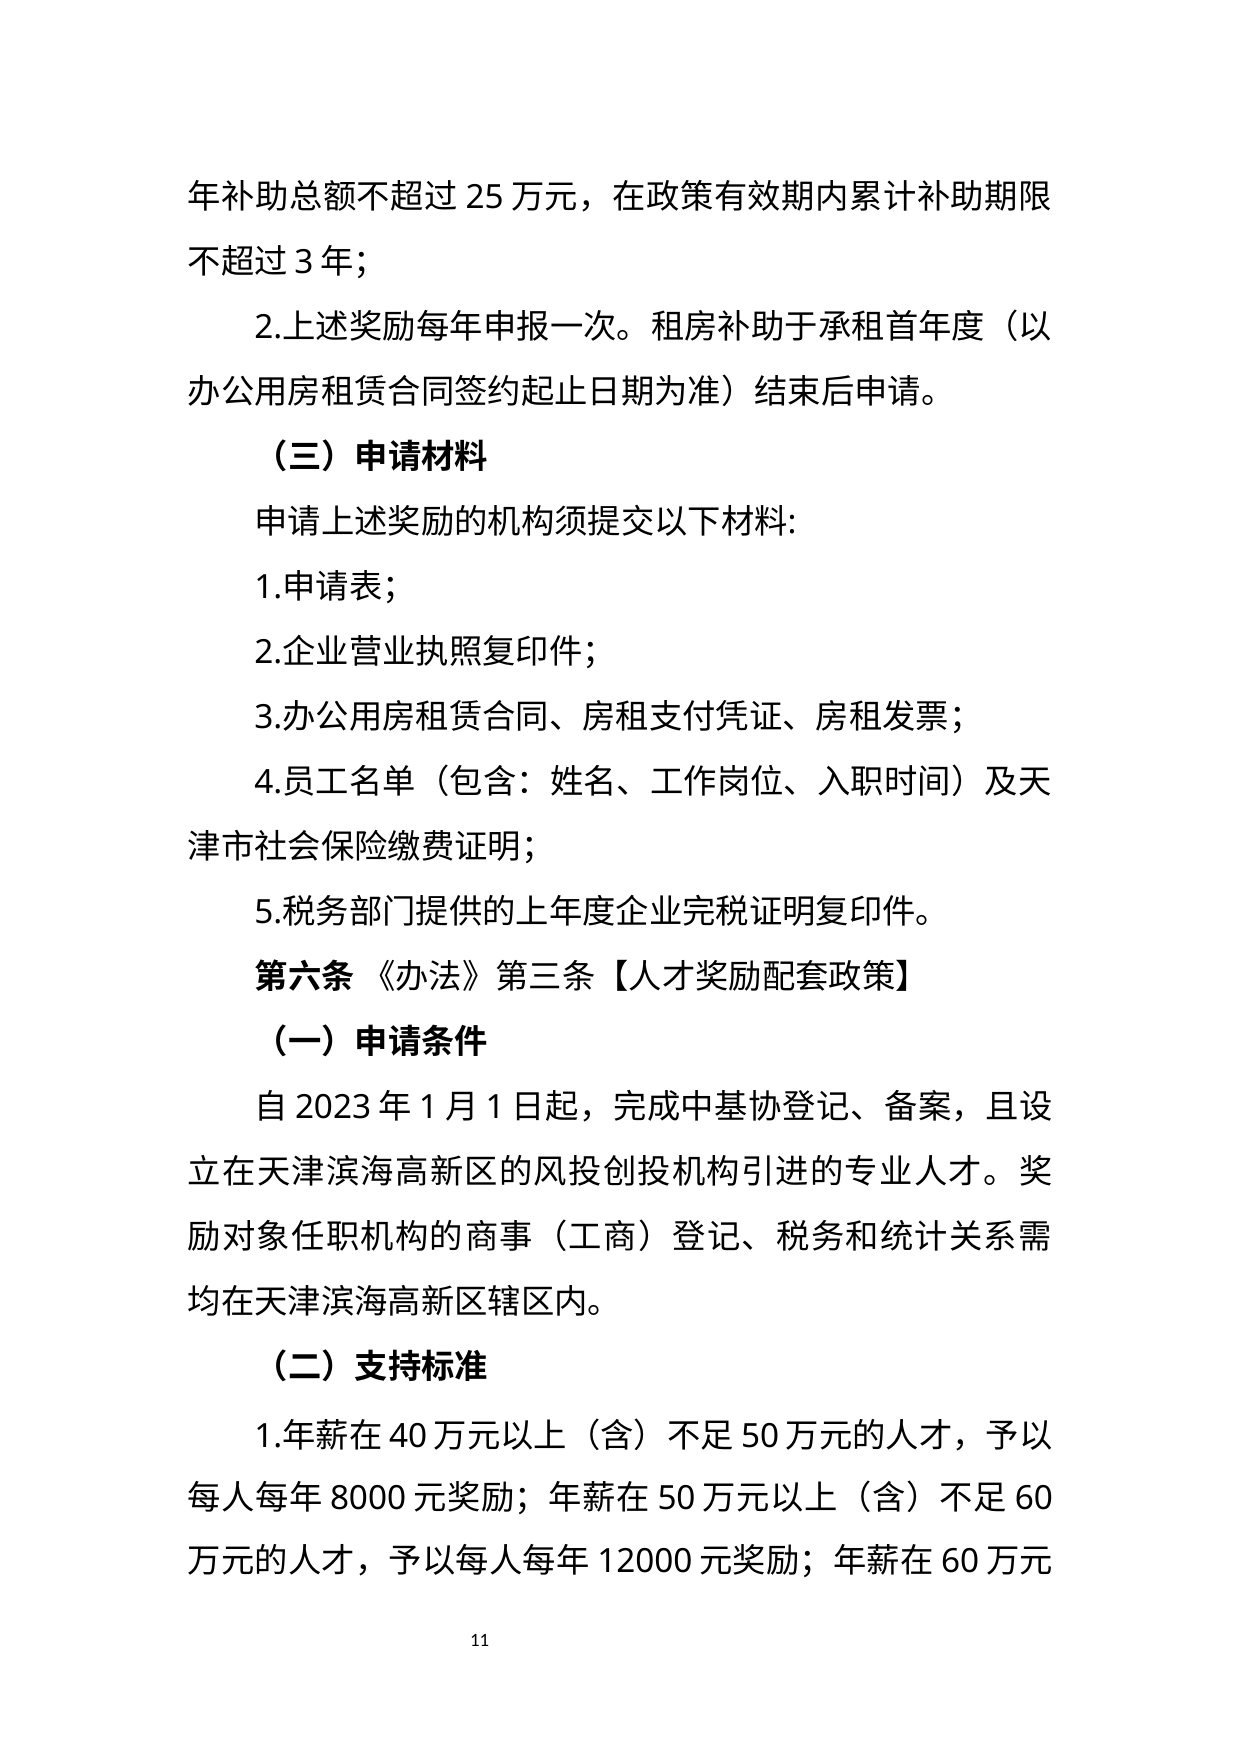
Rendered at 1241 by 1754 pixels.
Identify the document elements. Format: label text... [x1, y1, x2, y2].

list 2.上述奖励每年申报一次。租房补助于承租首年度（以办公用房租赁合同签约起止日期为准）结束后申请。 [187, 292, 1053, 422]
text 1.申请表； [187, 552, 1053, 617]
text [187, 1397, 1053, 1584]
text 2.企业营业执照复印件； [187, 617, 1053, 682]
text 5.税务部门提供的上年度企业完税证明复印件。 [187, 877, 1053, 942]
text （一）申请条件 [187, 1007, 1053, 1072]
text 第六条 《办法》第三条【人才奖励配套政策】 [187, 942, 1053, 1007]
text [187, 162, 1053, 292]
text （三）申请材料 [187, 422, 1053, 487]
text 自2023年1月1日起，完成中基协登记、备案，且设立在天津滨海高新区的风投创投机构引进的专业人才。奖励对象任职机构的商事（工商）登记、税务和统计关系需均在天津滨海高新区辖区内。 [187, 1072, 1053, 1332]
text 4.员工名单（包含：姓名、工作岗位、入职时间）及天津市社会保险缴费证明； [187, 747, 1053, 877]
list 申请上述奖励的机构须提交以下材料: [187, 487, 1053, 552]
text （二）支持标准 [187, 1332, 1053, 1397]
text 3.办公用房租赁合同、房租支付凭证、房租发票； [187, 682, 1053, 747]
